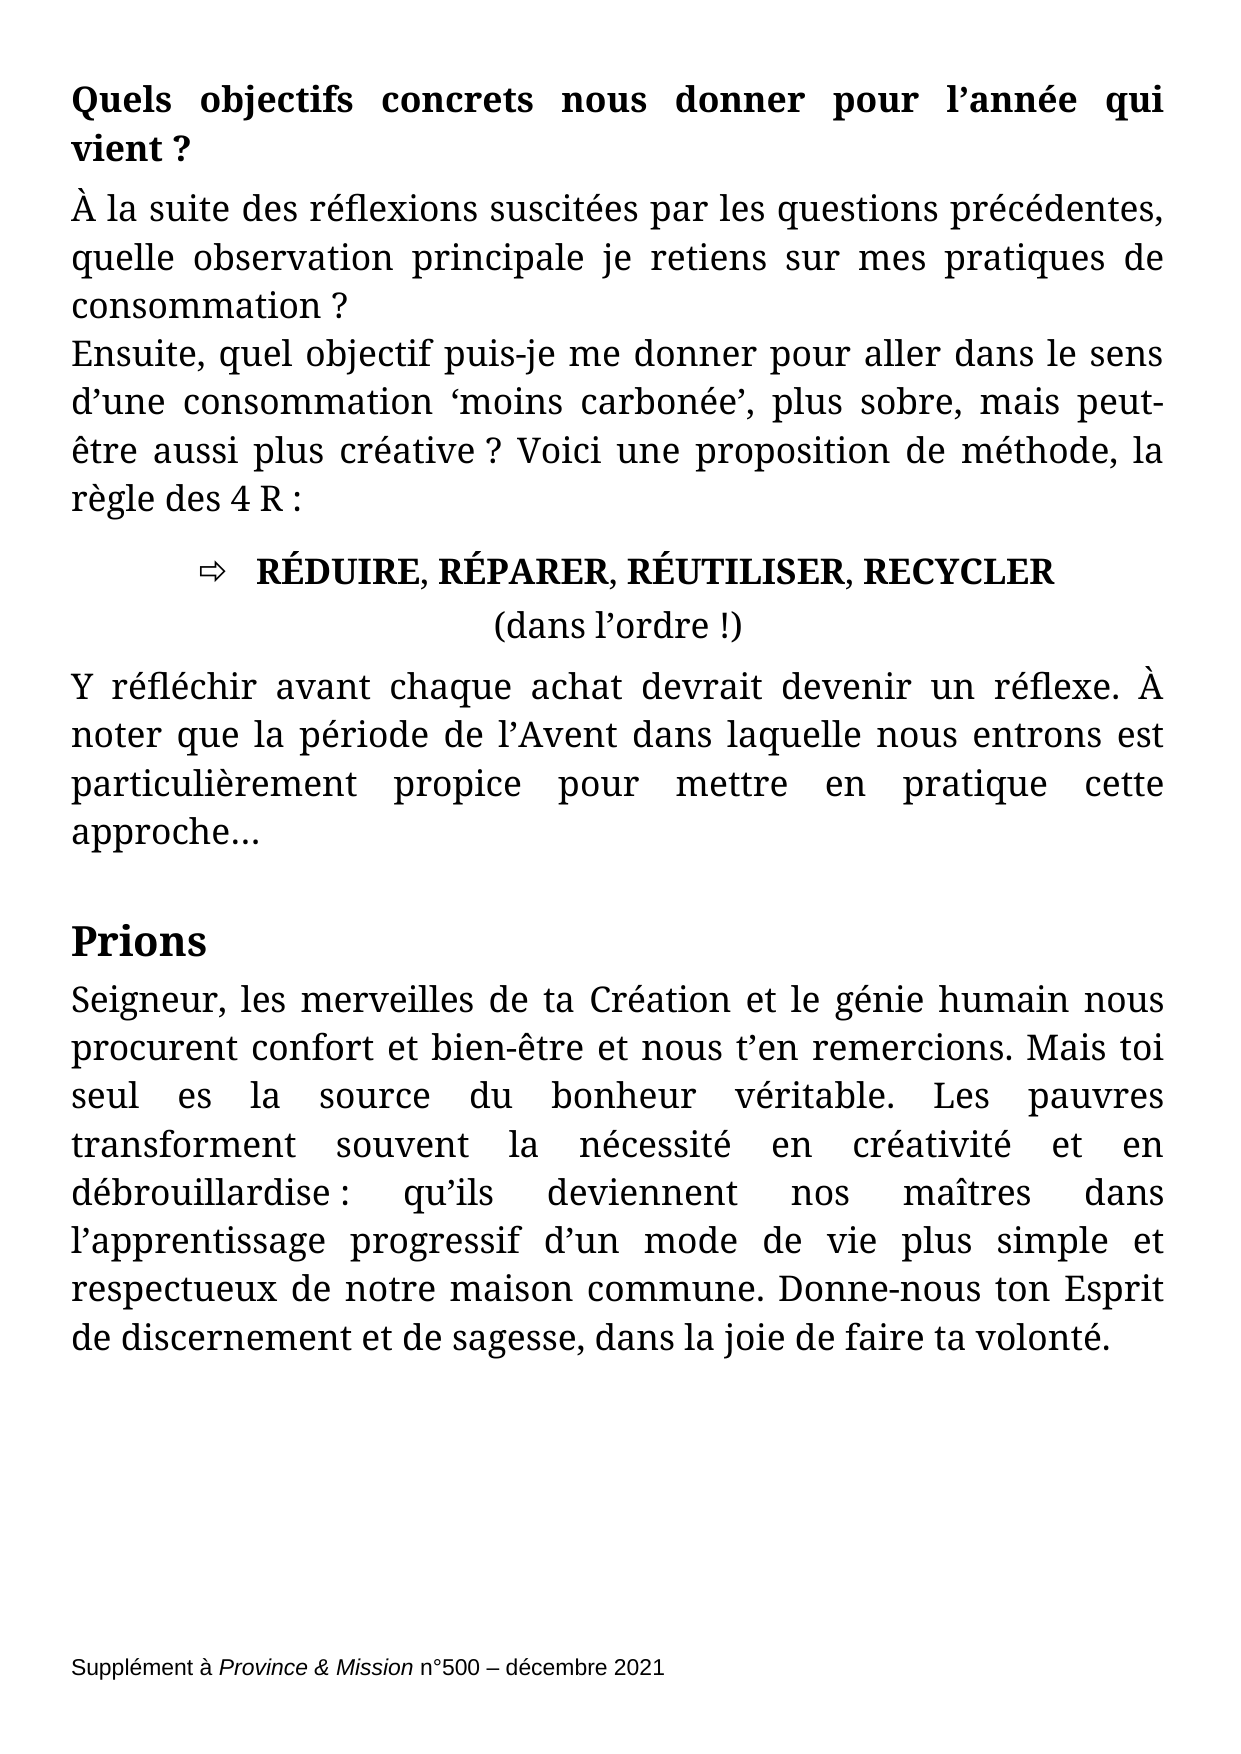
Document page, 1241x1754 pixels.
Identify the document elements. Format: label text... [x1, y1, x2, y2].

text Seigneur, les merveilles de ta Création et le génie humain nous procurent confort et bien-être et nous t’en remercions. Mais toi seul es la source du bonheur véritable. Les pauvres transforment souvent la nécessité en créativité et en débrouillardise : qu’ils deviennent nos maîtres dans l’apprentissage progressif d’un mode de vie plus simple et respectueux de notre maison commune. Donne-nous ton Esprit de discernement et de sagesse, dans la joie de faire ta volonté. [71, 974, 1165, 1360]
text Y réfléchir avant chaque achat devrait devenir un réflexe. À noter que la période de l’Avent dans laquelle nous entrons est particulièrement propice pour mettre en pratique cette approche… [71, 662, 1165, 855]
text Quels objectifs concrets nous donner pour l’année qui vient ? [71, 75, 1165, 171]
text (dans l’ordre !) [71, 601, 1165, 649]
text À la suite des réflexions suscitées par les questions précédentes, quelle observation principale je retiens sur mes pratiques de consommation ? [71, 184, 1165, 329]
list RÉDUIRE, RÉPARER, RÉUTILISER, RECYCLER [71, 547, 1165, 595]
text Ensuite, quel objectif puis-je me donner pour aller dans le sens d’une consommation ‘moins carbonée’, plus sobre, mais peut-être aussi plus créative ? Voici une proposition de méthode, la règle des 4 R : [71, 329, 1165, 522]
text Prions [71, 911, 1165, 968]
